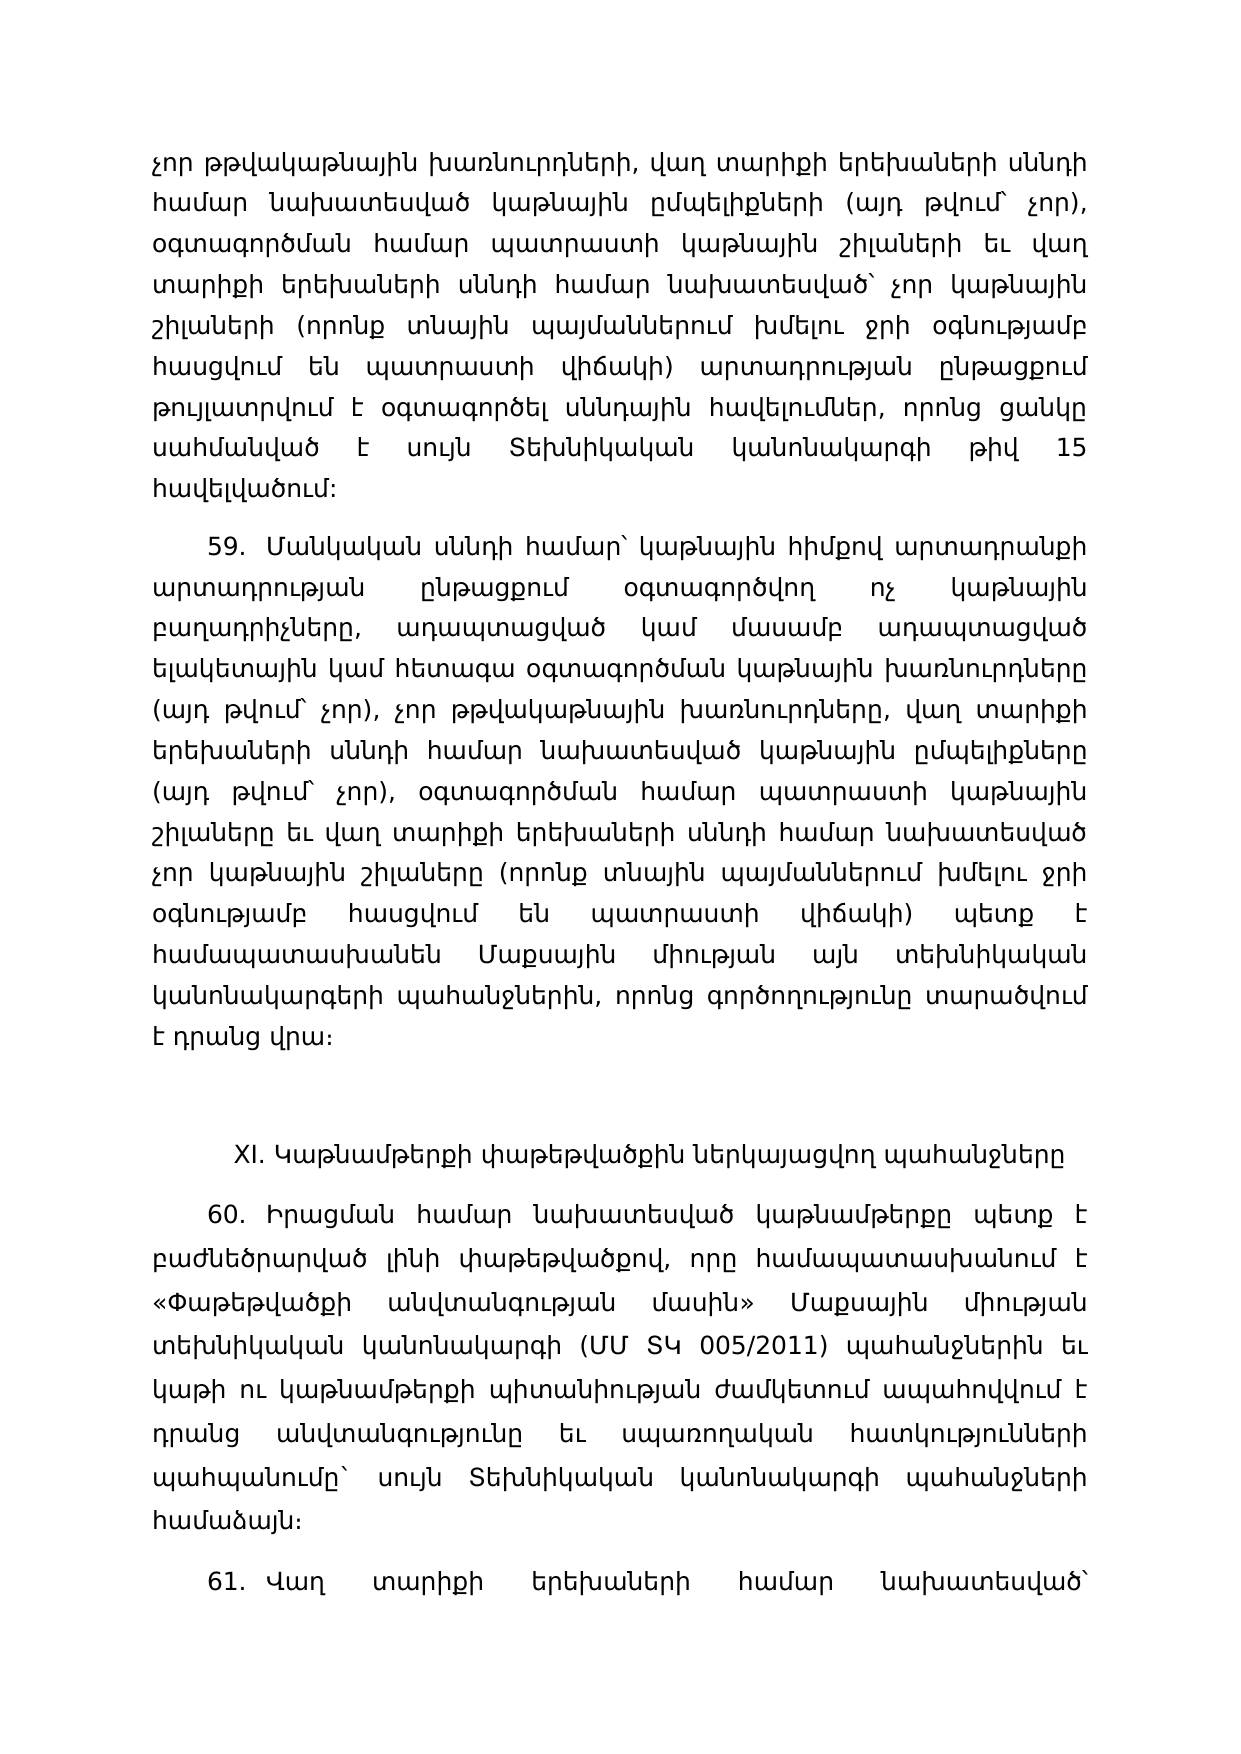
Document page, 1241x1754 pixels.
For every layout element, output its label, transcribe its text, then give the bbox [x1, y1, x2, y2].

text XI. Կաթնամթերքի փաթեթվածքին ներկայացվող պահանջները [152, 1140, 1092, 1169]
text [152, 1567, 1088, 1596]
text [152, 148, 1088, 503]
text 60. Իրացման համար նախատեսված կաթնամթերքը պետք է բաժնեծրարված լինի փաթեթվածքով, որը համապատասխանում է «Փաթեթվածքի անվտանգության մասին» Մաքսային միության տեխնիկական կանոնակարգի (ՄՄ ՏԿ 005/2011) պահանջներին եւ կաթի ու կաթնամթերքի պիտանիության ժամկետում ապահովվում է դրանց անվտանգությունը եւ սպառողական հատկությունների պահպանումը` սույն Տեխնիկական կանոնակարգի պահանջների համաձայն։ [152, 1200, 1088, 1536]
text 59. Մանկական սննդի համար՝ կաթնային հիմքով արտադրանքի արտադրության ընթացքում օգտագործվող ոչ կաթնային բաղադրիչները, ադապտացված կամ մասամբ ադապտացված ելակետային կամ հետագա օգտագործման կաթնային խառնուրդները (այդ թվում՝ չոր), չոր թթվակաթնային խառնուրդները, վաղ տարիքի երեխաների սննդի համար նախատեսված կաթնային ըմպելիքները (այդ թվում՝ չոր), օգտագործման համար պատրաստի կաթնային շիլաները եւ վաղ տարիքի երեխաների սննդի համար նախատեսված չոր կաթնային շիլաները (որոնք տնային պայմաններում խմելու ջրի օգնությամբ հասցվում են պատրաստի վիճակի) պետք է համապատասխանեն Մաքսային միության այն տեխնիկական կանոնակարգերի պահանջներին, որոնց գործողությունը տարածվում է դրանց վրա։ [152, 532, 1088, 1051]
